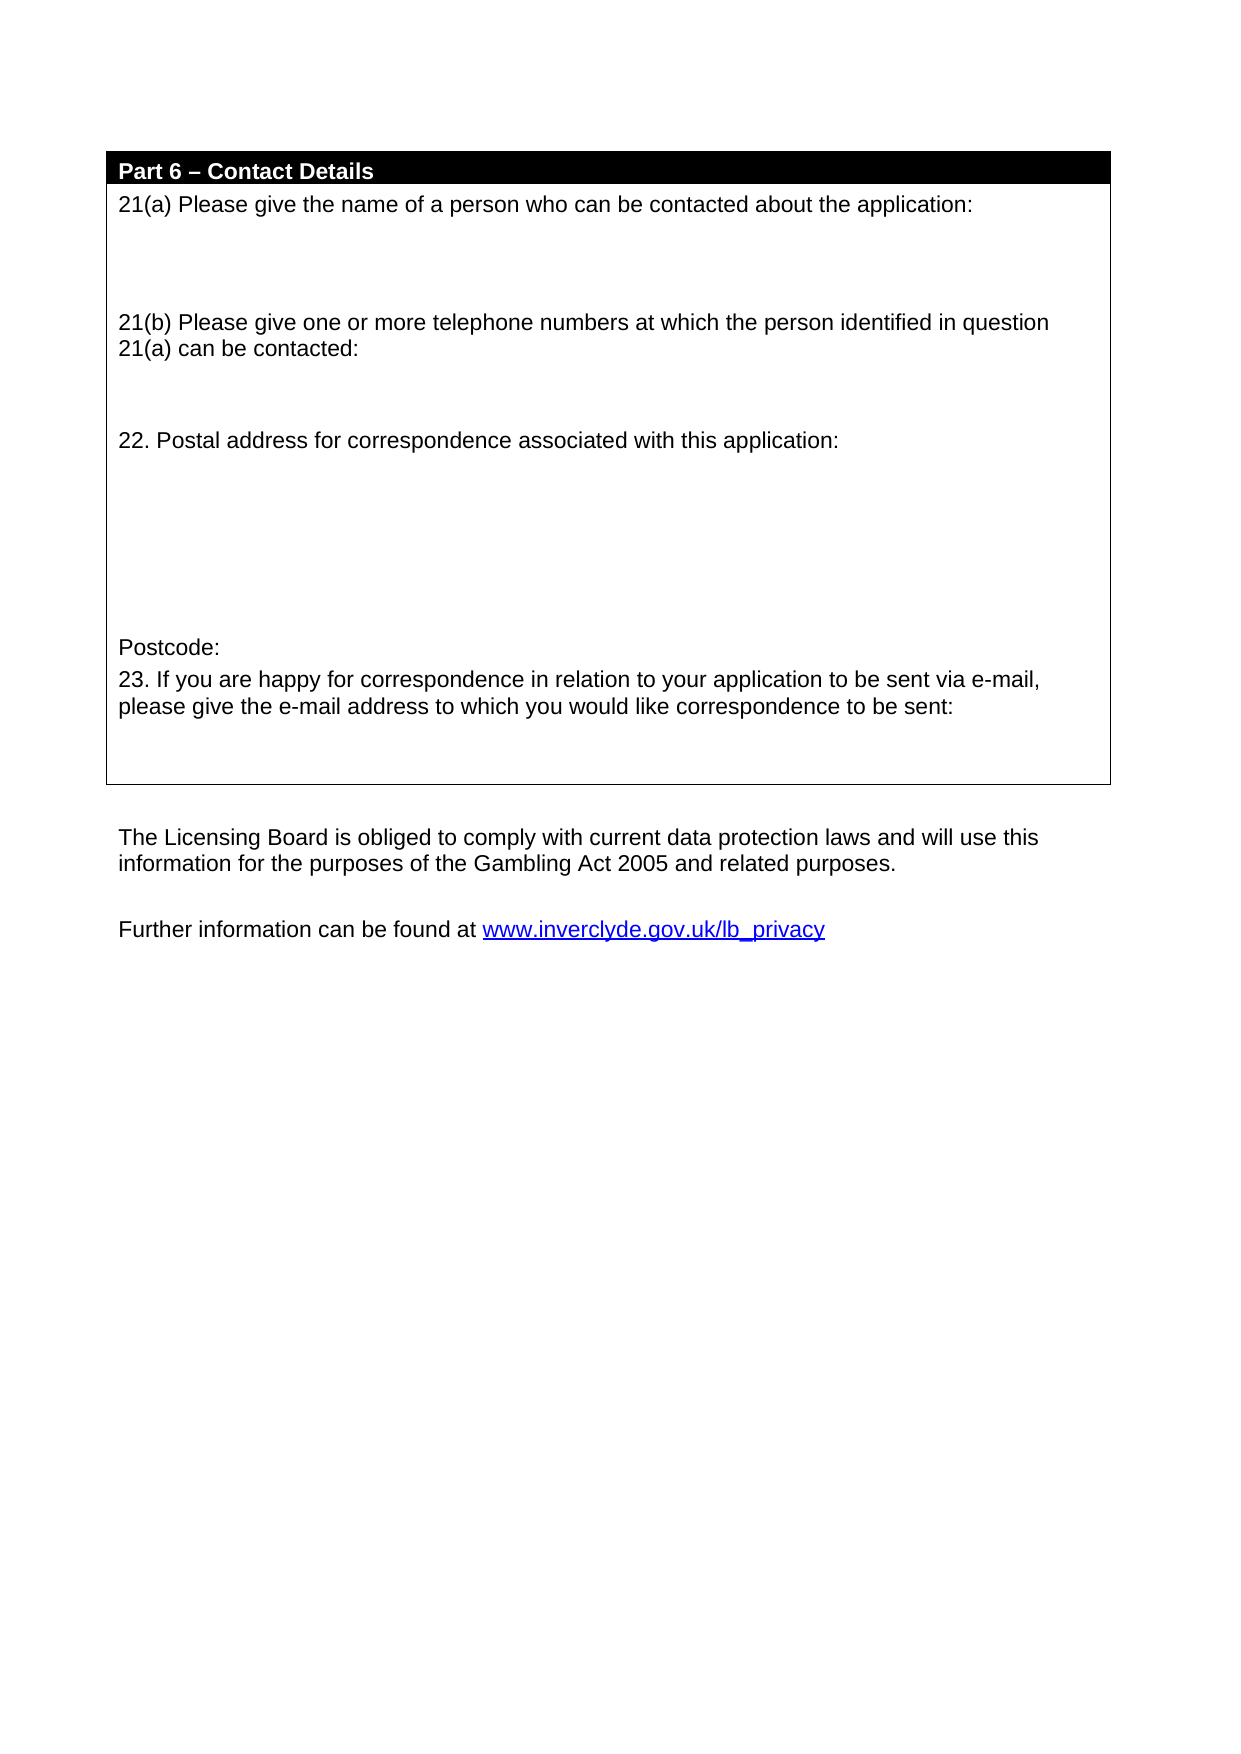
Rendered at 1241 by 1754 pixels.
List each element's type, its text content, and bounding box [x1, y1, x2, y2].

table_header Part 6 – Contact Details [107, 152, 1110, 184]
table_cell 23. If you are happy for correspondence in relation to your application to be sent via e-mail, please give the e-mail address to which you would like correspondence to be sent: [107, 660, 1110, 784]
table_cell 22. Postal address for correspondence associated with this application: [107, 421, 1110, 627]
text The Licensing Board is obliged to comply with current data protection laws and will use this information for the purposes of the Gambling Act 2005 and related purposes. [118, 824, 1122, 877]
table_cell Postcode: [107, 628, 1110, 660]
table_cell 21(a) Please give the name of a person who can be contacted about the application: [107, 184, 1110, 302]
table_cell 21(b) Please give one or more telephone numbers at which the person identified in question 21(a) can be contacted: [107, 303, 1110, 421]
text Further information can be found at www.inverclyde.gov.uk/lb_privacy [118, 916, 1122, 942]
